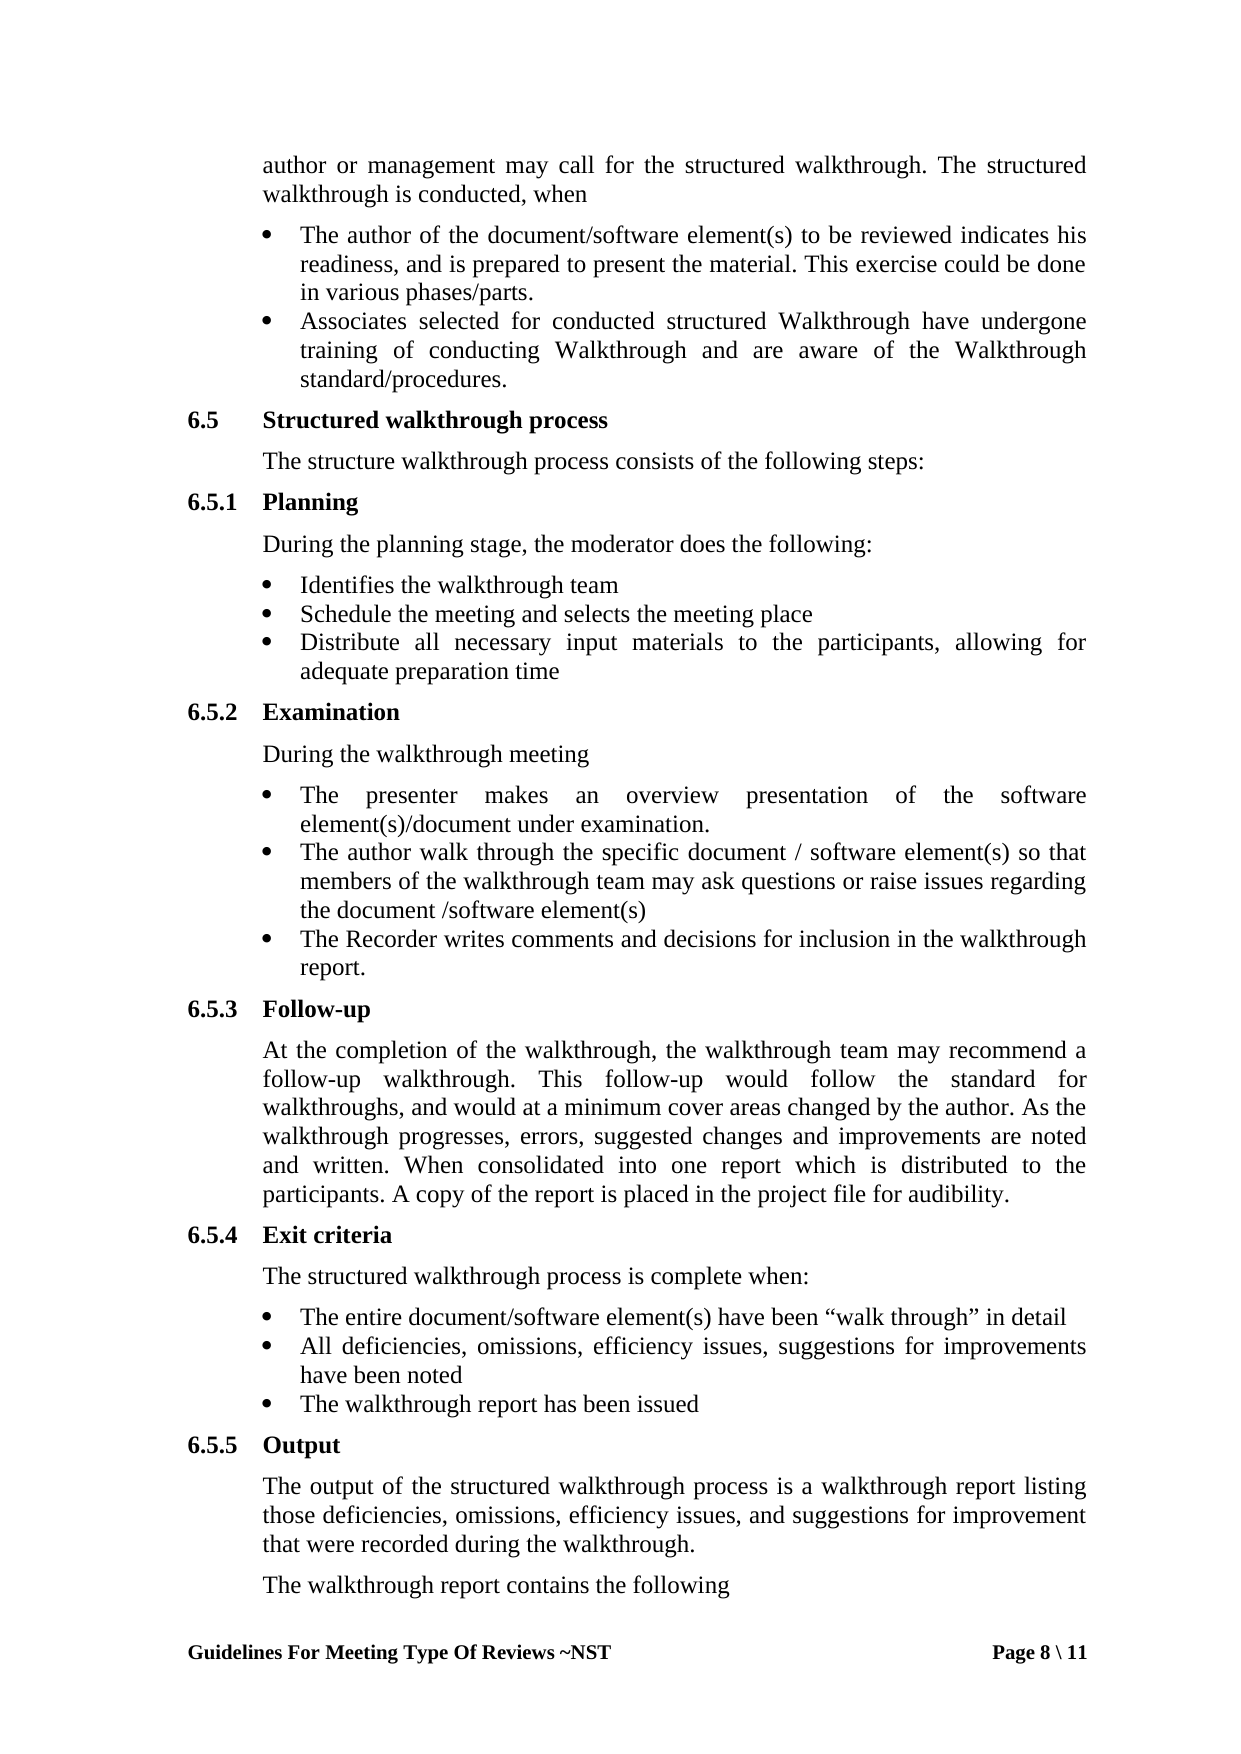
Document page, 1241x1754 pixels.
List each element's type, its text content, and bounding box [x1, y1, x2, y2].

list Distribute all necessary input materials to the participants, allowing for adequate preparation time [262, 627, 1087, 685]
list Schedule the meeting and selects the meeting place [262, 599, 1087, 627]
subtitle Output [187, 1430, 1087, 1459]
list The Recorder writes comments and decisions for inclusion in the walkthrough report. [262, 924, 1087, 981]
list The presenter makes an overview presentation of the software element(s)/document under examination. [262, 780, 1087, 837]
text During the walkthrough meeting [262, 739, 1087, 767]
list Associates selected for conducted structured Walkthrough have undergone training of conducting Walkthrough and are aware of the Walkthrough standard/procedures. [262, 306, 1087, 392]
text At the completion of the walkthrough, the walkthrough team may recommend a follow-up walkthrough. This follow-up would follow the standard for walkthroughs, and would at a minimum cover areas changed by the author. As the walkthrough progresses, errors, suggested changes and improvements are noted and written. When consolidated into one report which is distributed to the participants. A copy of the report is placed in the project file for audibility. [262, 1035, 1087, 1207]
subtitle Examination [187, 697, 1087, 726]
text The structure walkthrough process consists of the following steps: [262, 446, 1087, 475]
list Identifies the walkthrough team [262, 570, 1087, 599]
text The output of the structured walkthrough process is a walkthrough report listing those deficiencies, omissions, efficiency issues, and suggestions for improvement that were recorded during the walkthrough. [262, 1471, 1087, 1557]
list All deficiencies, omissions, efficiency issues, suggestions for improvements have been noted [262, 1331, 1087, 1389]
subtitle Follow-up [187, 994, 1087, 1022]
list The walkthrough report has been issued [262, 1389, 1087, 1417]
subtitle Structured walkthrough process [187, 405, 1087, 434]
text During the planning stage, the moderator does the following: [262, 529, 1087, 557]
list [262, 150, 1087, 207]
subtitle Exit criteria [187, 1220, 1087, 1249]
text The structured walkthrough process is complete when: [262, 1261, 1087, 1290]
text The walkthrough report contains the following [262, 1570, 1087, 1599]
list The entire document/software element(s) have been “walk through” in detail [262, 1302, 1087, 1331]
subtitle Planning [187, 487, 1087, 516]
list The author of the document/software element(s) to be reviewed indicates his readiness, and is prepared to present the material. This exercise could be done in various phases/parts. [262, 220, 1087, 306]
list The author walk through the specific document / software element(s) so that members of the walkthrough team may ask questions or raise issues regarding the document /software element(s) [262, 837, 1087, 924]
